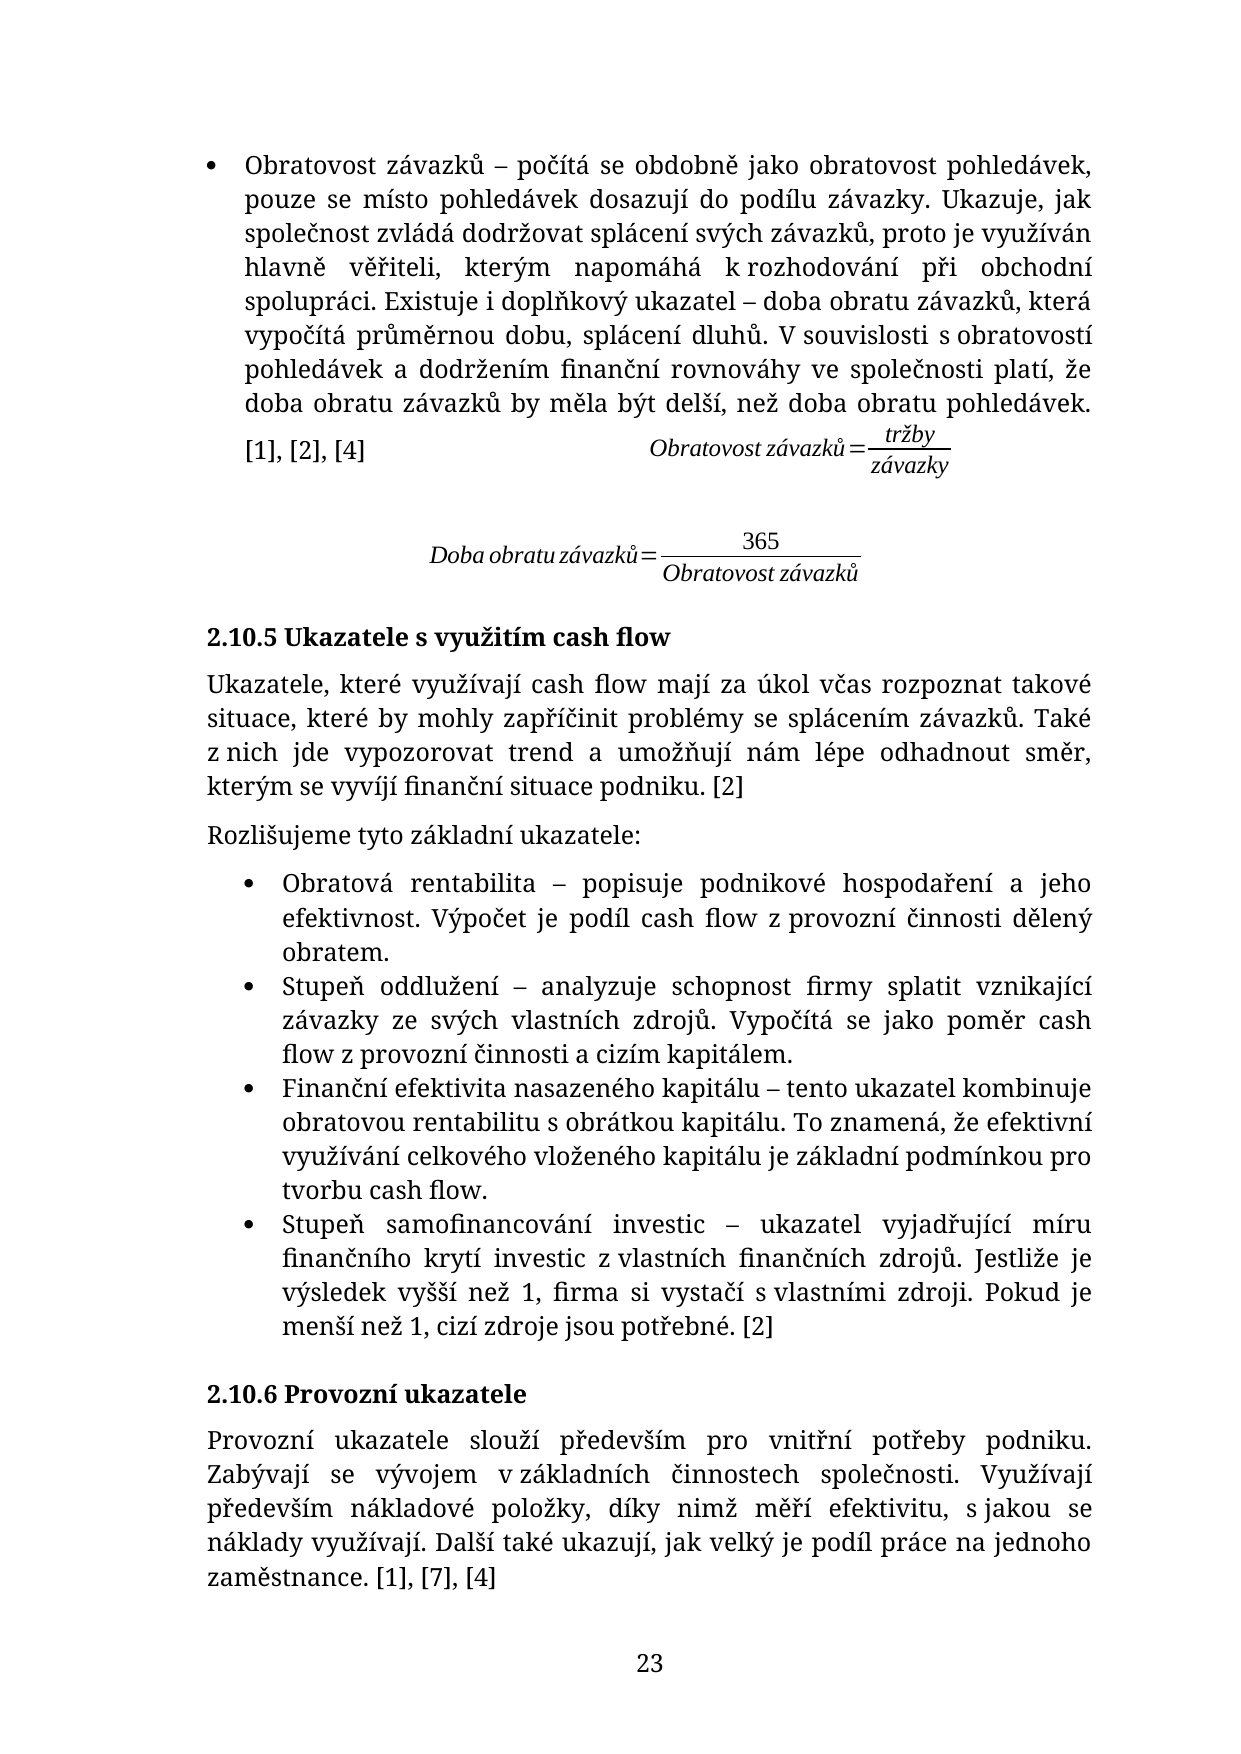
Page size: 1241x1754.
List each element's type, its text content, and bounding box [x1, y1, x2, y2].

list Stupeň oddlužení – analyzuje schopnost firmy splatit vznikající závazky ze svých vlastních zdrojů. Vypočítá se jako poměr cash flow z provozní činnosti a cizím kapitálem. [244, 968, 1092, 1071]
list Finanční efektivita nasazeného kapitálu – tento ukazatel kombinuje obratovou rentabilitu s obrátkou kapitálu. To znamená, že efektivní využívání celkového vloženého kapitálu je základní podmínkou pro tvorbu cash flow. [244, 1071, 1092, 1207]
text Rozlišujeme tyto základní ukazatele: [207, 817, 1092, 852]
list Stupeň samofinancování investic – ukazatel vyjadřující míru finančního krytí investic z vlastních finančních zdrojů. Jestliže je výsledek vyšší než 1, firma si vystačí s vlastními zdroji. Pokud je menší než 1, cizí zdroje jsou potřebné. [2] [244, 1207, 1092, 1343]
subtitle 2.10.5 Ukazatele s využitím cash flow [207, 620, 1092, 654]
text Ukazatele, které využívají cash flow mají za úkol včas rozpoznat takové situace, které by mohly zapříčinit problémy se splácením závazků. Také z nich jde vypozorovat trend a umožňují nám lépe odhadnout směr, kterým se vyvíjí finanční situace podniku. [2] [207, 667, 1092, 803]
list Obratovost závazků – počítá se obdobně jako obratovost pohledávek, pouze se místo pohledávek dosazují do podílu závazky. Ukazuje, jak společnost zvládá dodržovat splácení svých závazků, proto je využíván hlavně věřiteli, kterým napomáhá k rozhodování při obchodní spolupráci. Existuje i doplňkový ukazatel – doba obratu závazků, která vypočítá průměrnou dobu, splácení dluhů. V souvislosti s obratovostí pohledávek a dodržením finanční rovnováhy ve společnosti platí, že doba obratu závazků by měla být delší, než doba obratu pohledávek. [1], [2], [4] [207, 148, 1092, 513]
subtitle 2.10.6 Provozní ukazatele [207, 1376, 1092, 1410]
list Obratová rentabilita – popisuje podnikové hospodaření a jeho efektivnost. Výpočet je podíl cash flow z provozní činnosti dělený obratem. [244, 866, 1092, 968]
text Provozní ukazatele slouží především pro vnitřní potřeby podniku. Zabývají se vývojem v základních činnostech společnosti. Využívají především nákladové položky, díky nimž měří efektivitu, s jakou se náklady využívají. Další také ukazují, jak velký je podíl práce na jednoho zaměstnance. [1], [7], [4] [207, 1423, 1092, 1593]
